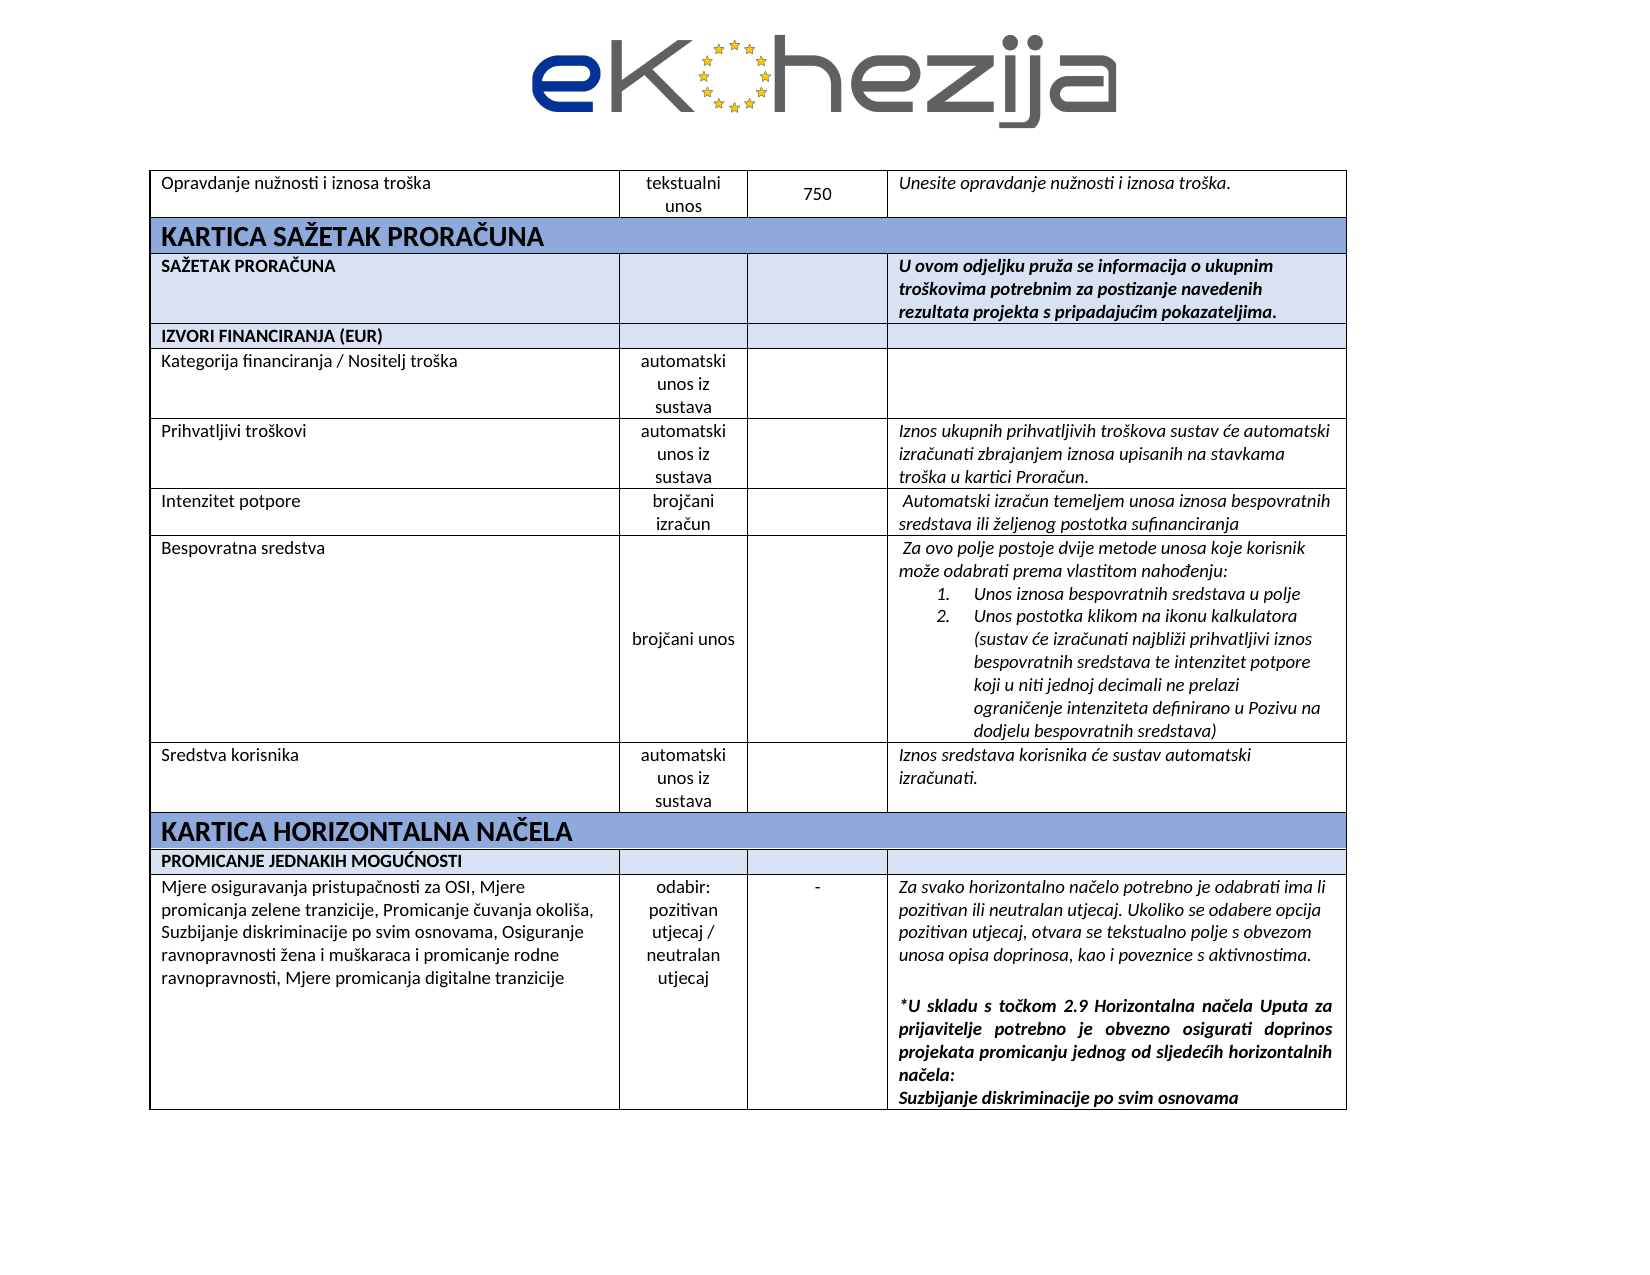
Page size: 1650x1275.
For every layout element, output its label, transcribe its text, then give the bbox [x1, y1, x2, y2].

table_cell KARTICA HORIZONTALNA NAČELA [151, 813, 1346, 848]
table_cell Opravdanje nužnosti i iznosa troška [151, 171, 619, 217]
table_cell Sredstva korisnika [151, 743, 619, 812]
picture [531, 34, 1117, 128]
table_cell Unesite opravdanje nužnosti i iznosa troška. [888, 171, 1346, 217]
table_cell IZVORI FINANCIRANJA (EUR) [151, 324, 619, 348]
table_cell Kategorija financiranja / Nositelj troška [151, 349, 619, 418]
table_cell [888, 850, 1346, 874]
table_cell Iznos sredstava korisnika će sustav automatski izračunati. [888, 743, 1346, 812]
table_cell Intenzitet potpore [151, 489, 619, 535]
table_cell [620, 254, 747, 323]
table_cell [748, 419, 887, 488]
table_cell 750 [748, 171, 887, 217]
table_cell brojčani unos [620, 536, 747, 742]
table_cell [748, 536, 887, 742]
table_cell automatski unos iz sustava [620, 419, 747, 488]
table_cell [748, 743, 887, 812]
table_cell PROMICANJE JEDNAKIH MOGUĆNOSTI [151, 850, 619, 874]
table_cell [888, 324, 1346, 348]
table_cell odabir: pozitivan utjecaj / neutralan utjecaj [620, 875, 747, 1109]
table_cell tekstualni unos [620, 171, 747, 217]
table_cell brojčani izračun [620, 489, 747, 535]
table_cell Iznos ukupnih prihvatljivih troškova sustav će automatski izračunati zbrajanjem iznosa upisanih na stavkama troška u kartici Proračun. [888, 419, 1346, 488]
table_cell [748, 489, 887, 535]
table_cell KARTICA SAŽETAK PRORAČUNA [151, 218, 1346, 253]
table_cell automatski unos iz sustava [620, 743, 747, 812]
table_cell [748, 850, 887, 874]
table_cell [620, 850, 747, 874]
table_cell automatski unos iz sustava [620, 349, 747, 418]
table_cell [888, 349, 1346, 418]
table_cell SAŽETAK PRORAČUNA [151, 254, 619, 323]
table_cell [620, 324, 747, 348]
table_cell - [748, 875, 887, 1109]
table_cell [748, 349, 887, 418]
table_cell Bespovratna sredstva [151, 536, 619, 742]
table_cell [748, 324, 887, 348]
table_cell Prihvatljivi troškovi [151, 419, 619, 488]
table_cell Automatski izračun temeljem unosa iznosa bespovratnih sredstava ili željenog postotka sufinanciranja [888, 489, 1346, 535]
table_cell U ovom odjeljku pruža se informacija o ukupnim troškovima potrebnim za postizanje navedenih rezultata projekta s pripadajućim pokazateljima. [888, 254, 1346, 323]
table_cell Za ovo polje postoje dvije metode unosa koje korisnik može odabrati prema vlastitom nahođenju: Unos iznosa bespovratnih sredstava u polje Unos postotka klikom na ikonu kalkulatora (sustav će izračunati najbliži prihvatljivi iznos bespovratnih sredstava te intenzitet potpore koji u niti jednoj decimali ne prelazi ograničenje intenziteta definirano u Pozivu na dodjelu bespovratnih sredstava) [888, 536, 1346, 742]
table_cell [748, 254, 887, 323]
